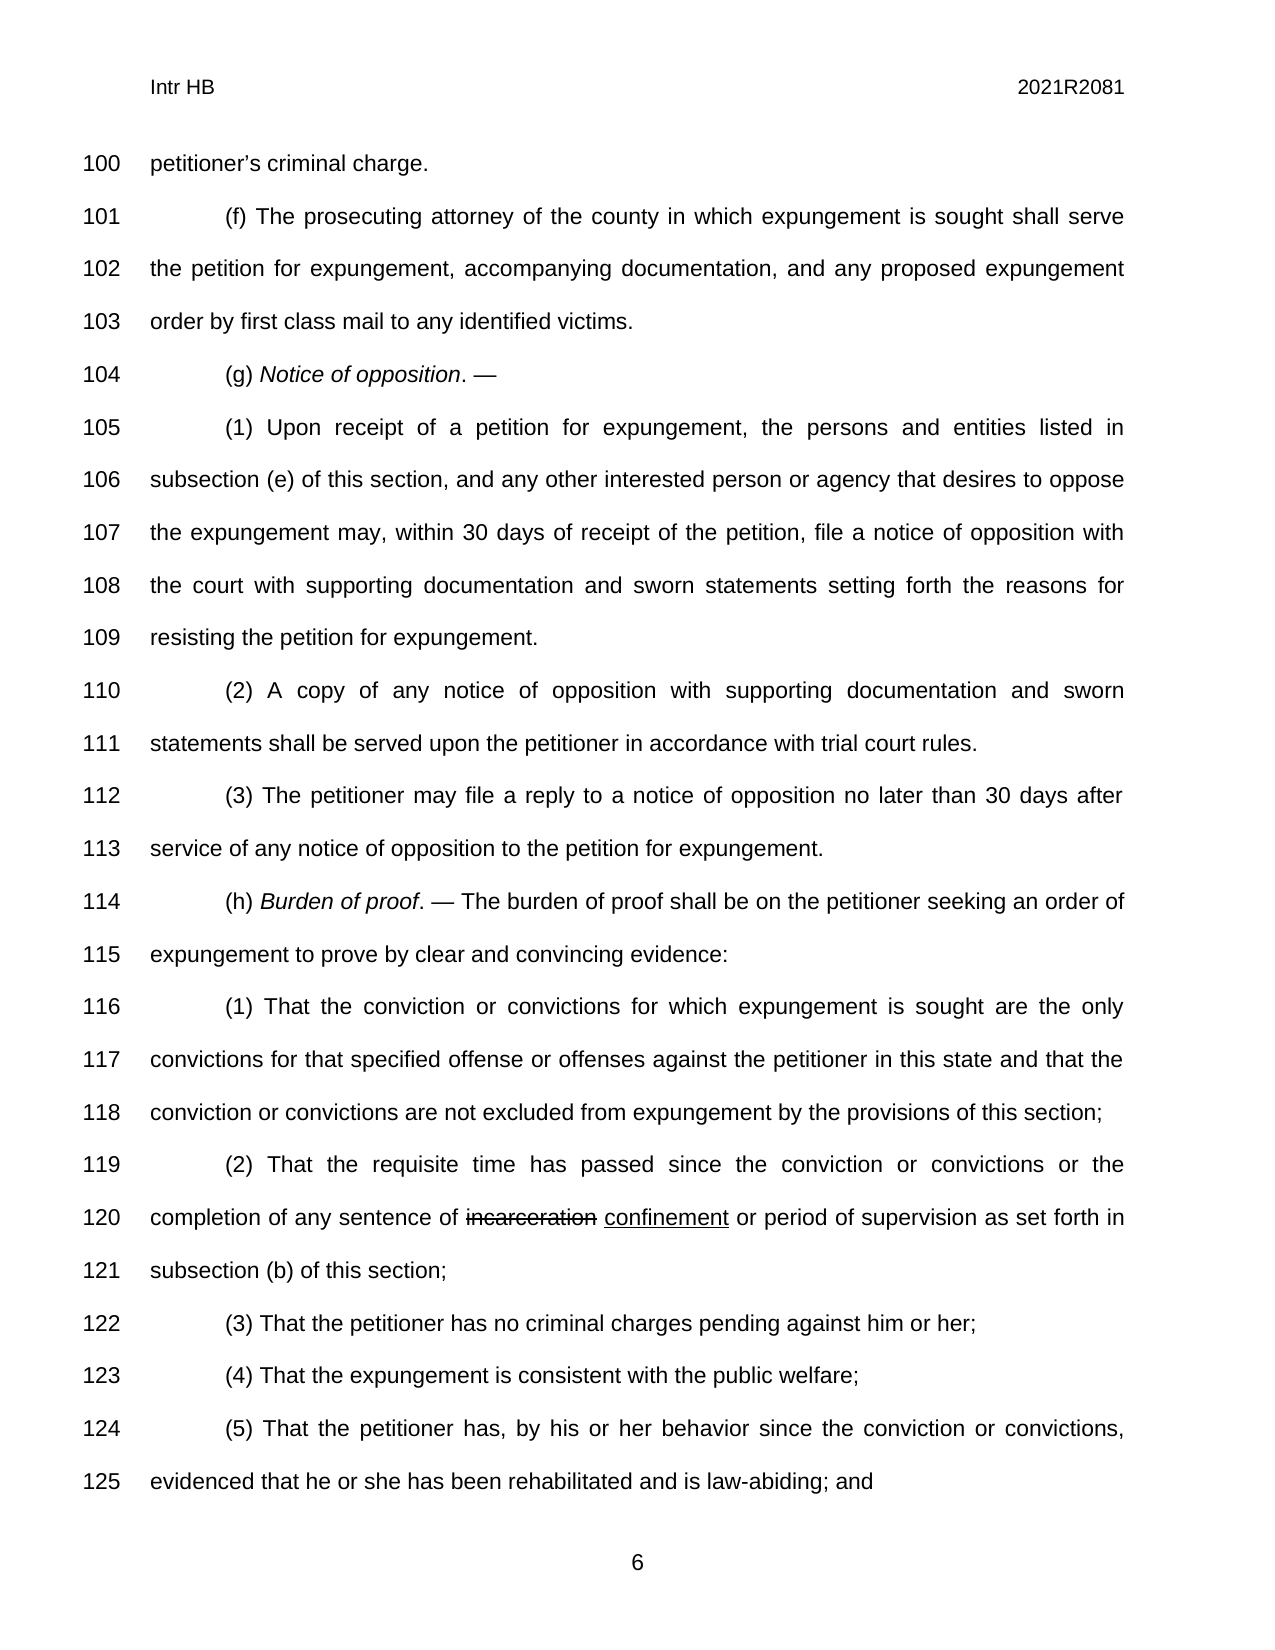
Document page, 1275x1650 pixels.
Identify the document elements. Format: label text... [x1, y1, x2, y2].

text (g) Notice of opposition. — [150, 361, 1125, 387]
text (1) Upon receipt of a petition for expungement, the persons and entities listed in subsection (e) of this section, and any other interested person or agency that desires to oppose the expungement may, within 30 days of receipt of the petition, file a notice of opposition with the court with supporting documentation and sworn statements setting forth the reasons for resisting the petition for expungement. [150, 413, 1125, 651]
text (f) The prosecuting attorney of the county in which expungement is sought shall serve the petition for expungement, accompanying documentation, and any proposed expungement order by first class mail to any identified victims. [150, 203, 1125, 334]
text (4) That the expungement is consistent with the public welfare; [150, 1362, 1125, 1389]
text (2) A copy of any notice of opposition with supporting documentation and sworn statements shall be served upon the petitioner in accordance with trial court rules. [150, 677, 1125, 756]
text (2) That the requisite time has passed since the conviction or convictions or the completion of any sentence of incarceration confinement or period of supervision as set forth in subsection (b) of this section; [150, 1151, 1125, 1283]
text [150, 150, 1125, 176]
text (5) That the petitioner has, by his or her behavior since the conviction or convictions, evidenced that he or she has been rehabilitated and is law-abiding; and [150, 1415, 1125, 1494]
text (h) Burden of proof. — The burden of proof shall be on the petitioner seeking an order of expungement to prove by clear and convincing evidence: [150, 888, 1125, 967]
text (3) That the petitioner has no criminal charges pending against him or her; [150, 1309, 1125, 1336]
text (1) That the conviction or convictions for which expungement is sought are the only convictions for that specified offense or offenses against the petitioner in this state and that the conviction or convictions are not excluded from expungement by the provisions of this section; [150, 993, 1125, 1125]
text (3) The petitioner may file a reply to a notice of opposition no later than 30 days after service of any notice of opposition to the petition for expungement. [150, 782, 1125, 862]
